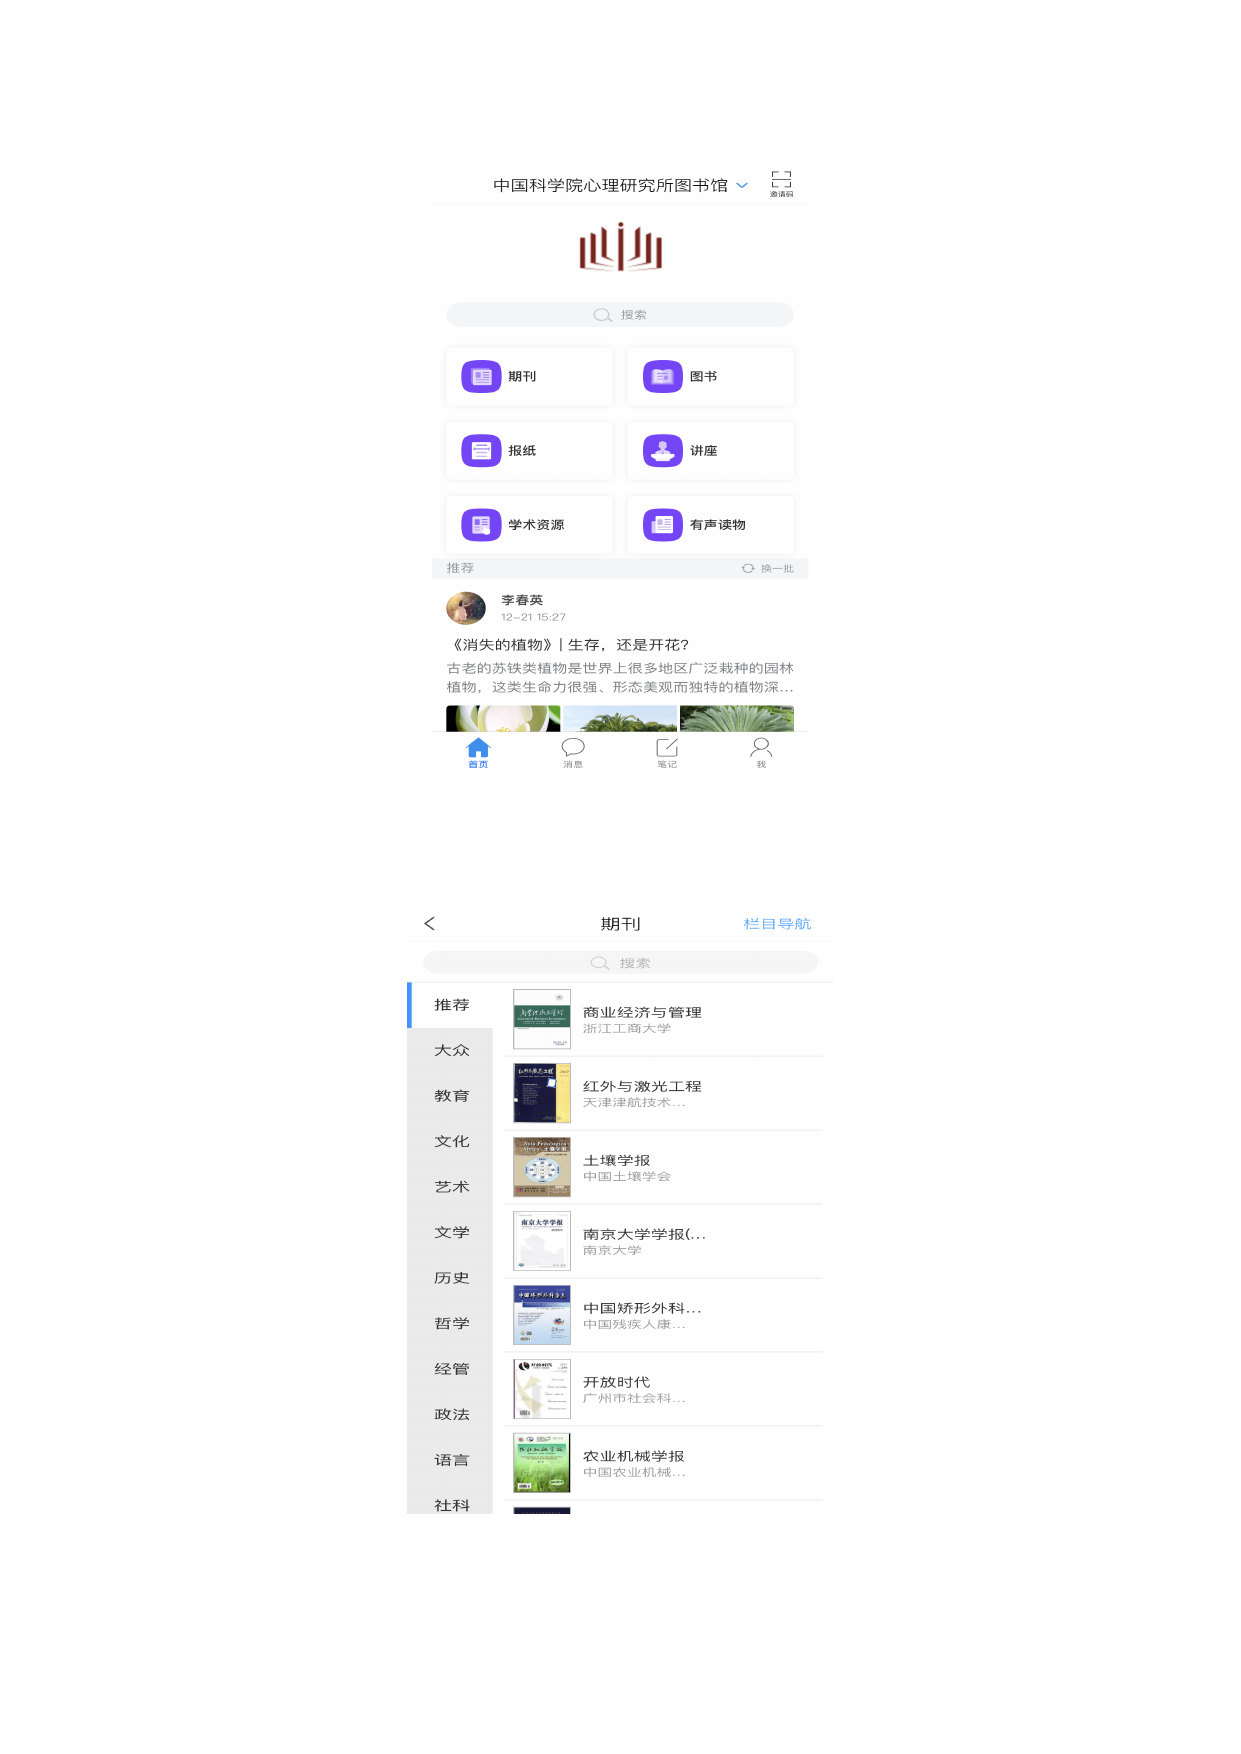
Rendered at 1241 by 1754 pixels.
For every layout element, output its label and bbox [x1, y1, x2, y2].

picture [407, 896, 834, 1514]
picture [432, 162, 809, 782]
